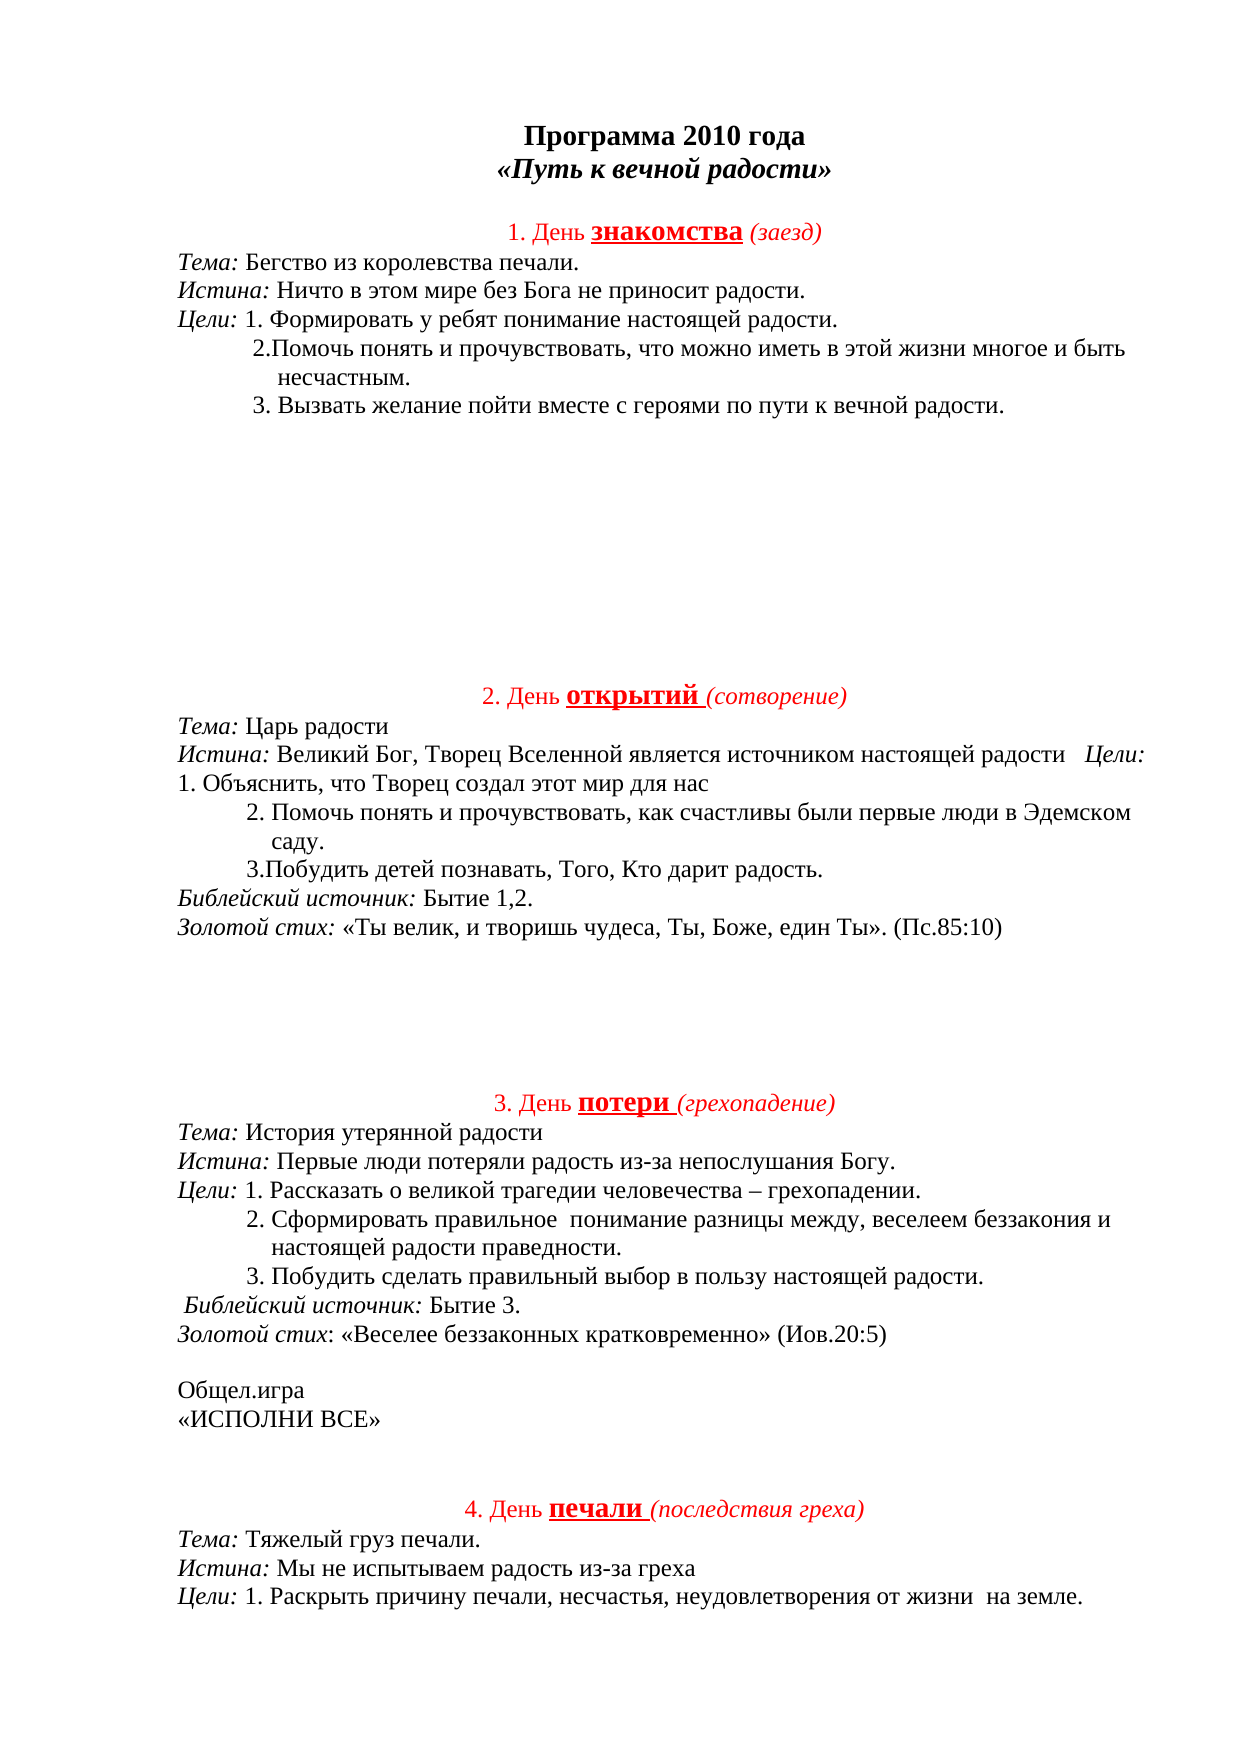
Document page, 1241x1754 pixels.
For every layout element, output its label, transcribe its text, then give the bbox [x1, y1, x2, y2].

text Истина: Ничто в этом мире без Бога не приносит радости. [177, 276, 1152, 304]
text Библейский источник: Бытие 3. [177, 1290, 1152, 1319]
text саду. [177, 826, 1152, 854]
text 2. Помочь понять и прочувствовать, как счастливы были первые люди в Эдемском [177, 797, 1152, 826]
text Цели: 1. Рассказать о великой трагедии человечества – грехопадении. [177, 1175, 1152, 1204]
text Тема: Царь радости [177, 711, 1152, 739]
text 4. День печали (последствия греха) [177, 1490, 1152, 1524]
text «Путь к вечной радости» [177, 152, 1152, 185]
text Тема: Бегство из королевства печали. [177, 247, 1152, 276]
text настоящей радости праведности. [177, 1232, 1152, 1261]
text 3. Побудить сделать правильный выбор в пользу настоящей радости. [177, 1261, 1152, 1290]
text Общел.игра [177, 1375, 1152, 1404]
text «ИСПОЛНИ ВСЕ» [177, 1404, 1152, 1433]
text Цели: 1. Раскрыть причину печали, несчастья, неудовлетворения от жизни на земле. [177, 1581, 1152, 1610]
text Истина: Великий Бог, Творец Вселенной является источником настоящей радости Цели: 1. Объяснить, что Творец создал этот мир для нас [177, 739, 1152, 797]
text 3. День потери (грехопадение) [177, 1084, 1152, 1117]
text Библейский источник: Бытие 1,2. [177, 883, 1152, 912]
text 2. Сформировать правильное понимание разницы между, веселеем беззакония и [177, 1204, 1152, 1232]
text 1. День знакомства (заезд) [177, 213, 1152, 247]
text Золотой стих: «Веселее беззаконных кратковременно» (Иов.20:5) [177, 1319, 1152, 1347]
text Тема: История утерянной радости [177, 1117, 1152, 1146]
text 3. Вызвать желание пойти вместе с героями по пути к вечной радости. [177, 391, 1152, 419]
text 2. День открытий (сотворение) [177, 677, 1152, 711]
text Золотой стих: «Ты велик, и творишь чудеса, Ты, Боже, един Ты». (Пс.85:10) [177, 912, 1152, 941]
text Истина: Первые люди потеряли радость из-за непослушания Богу. [177, 1146, 1152, 1175]
text Тема: Тяжелый груз печали. [177, 1524, 1152, 1553]
text 3.Побудить детей познавать, Того, Кто дарит радость. [177, 854, 1152, 883]
text Цели: 1. Формировать у ребят понимание настоящей радости. [177, 304, 1152, 333]
text Программа 2010 года [177, 118, 1152, 152]
text несчастным. [177, 362, 1152, 391]
text 2.Помочь понять и прочувствовать, что можно иметь в этой жизни многое и быть [177, 333, 1152, 362]
text Истина: Мы не испытываем радость из-за греха [177, 1553, 1152, 1581]
